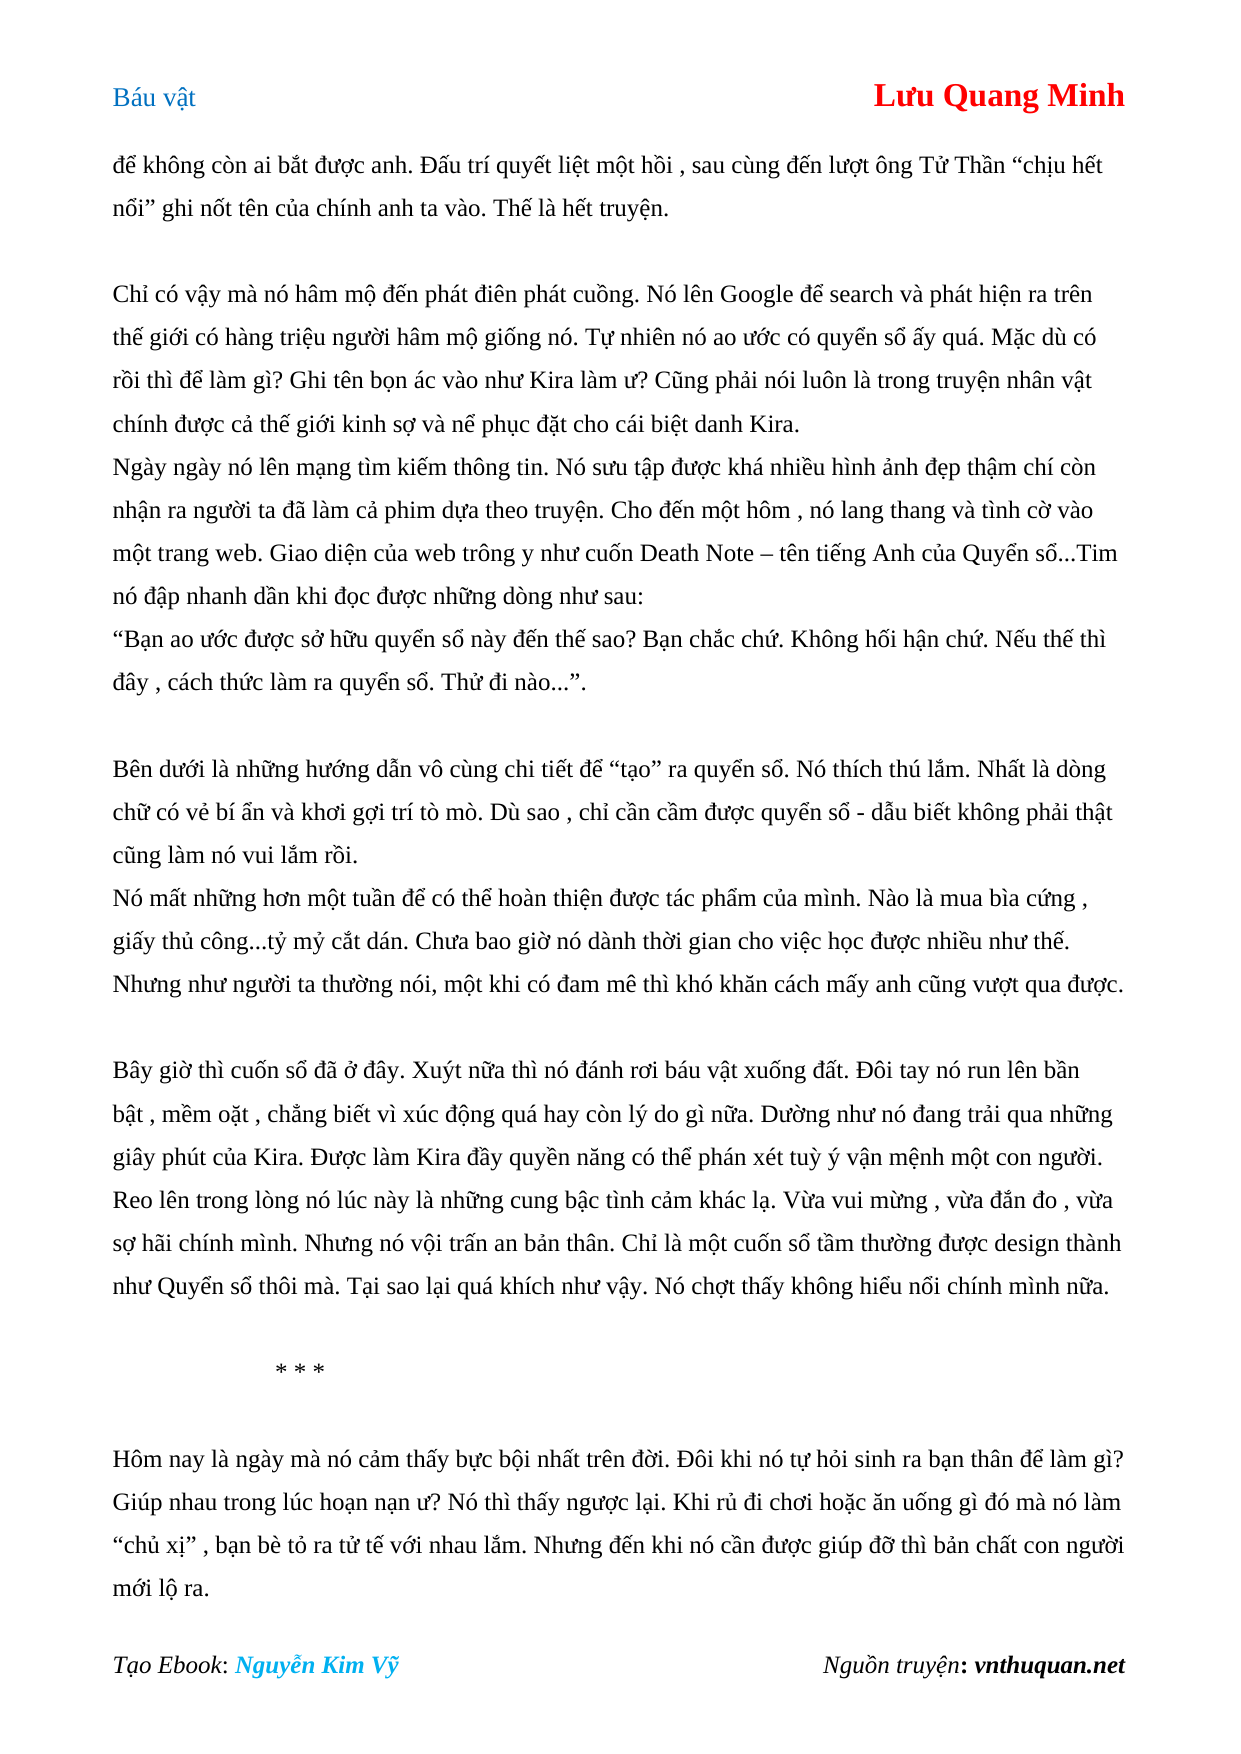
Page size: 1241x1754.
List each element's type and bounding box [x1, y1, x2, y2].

text [112, 150, 1128, 1602]
